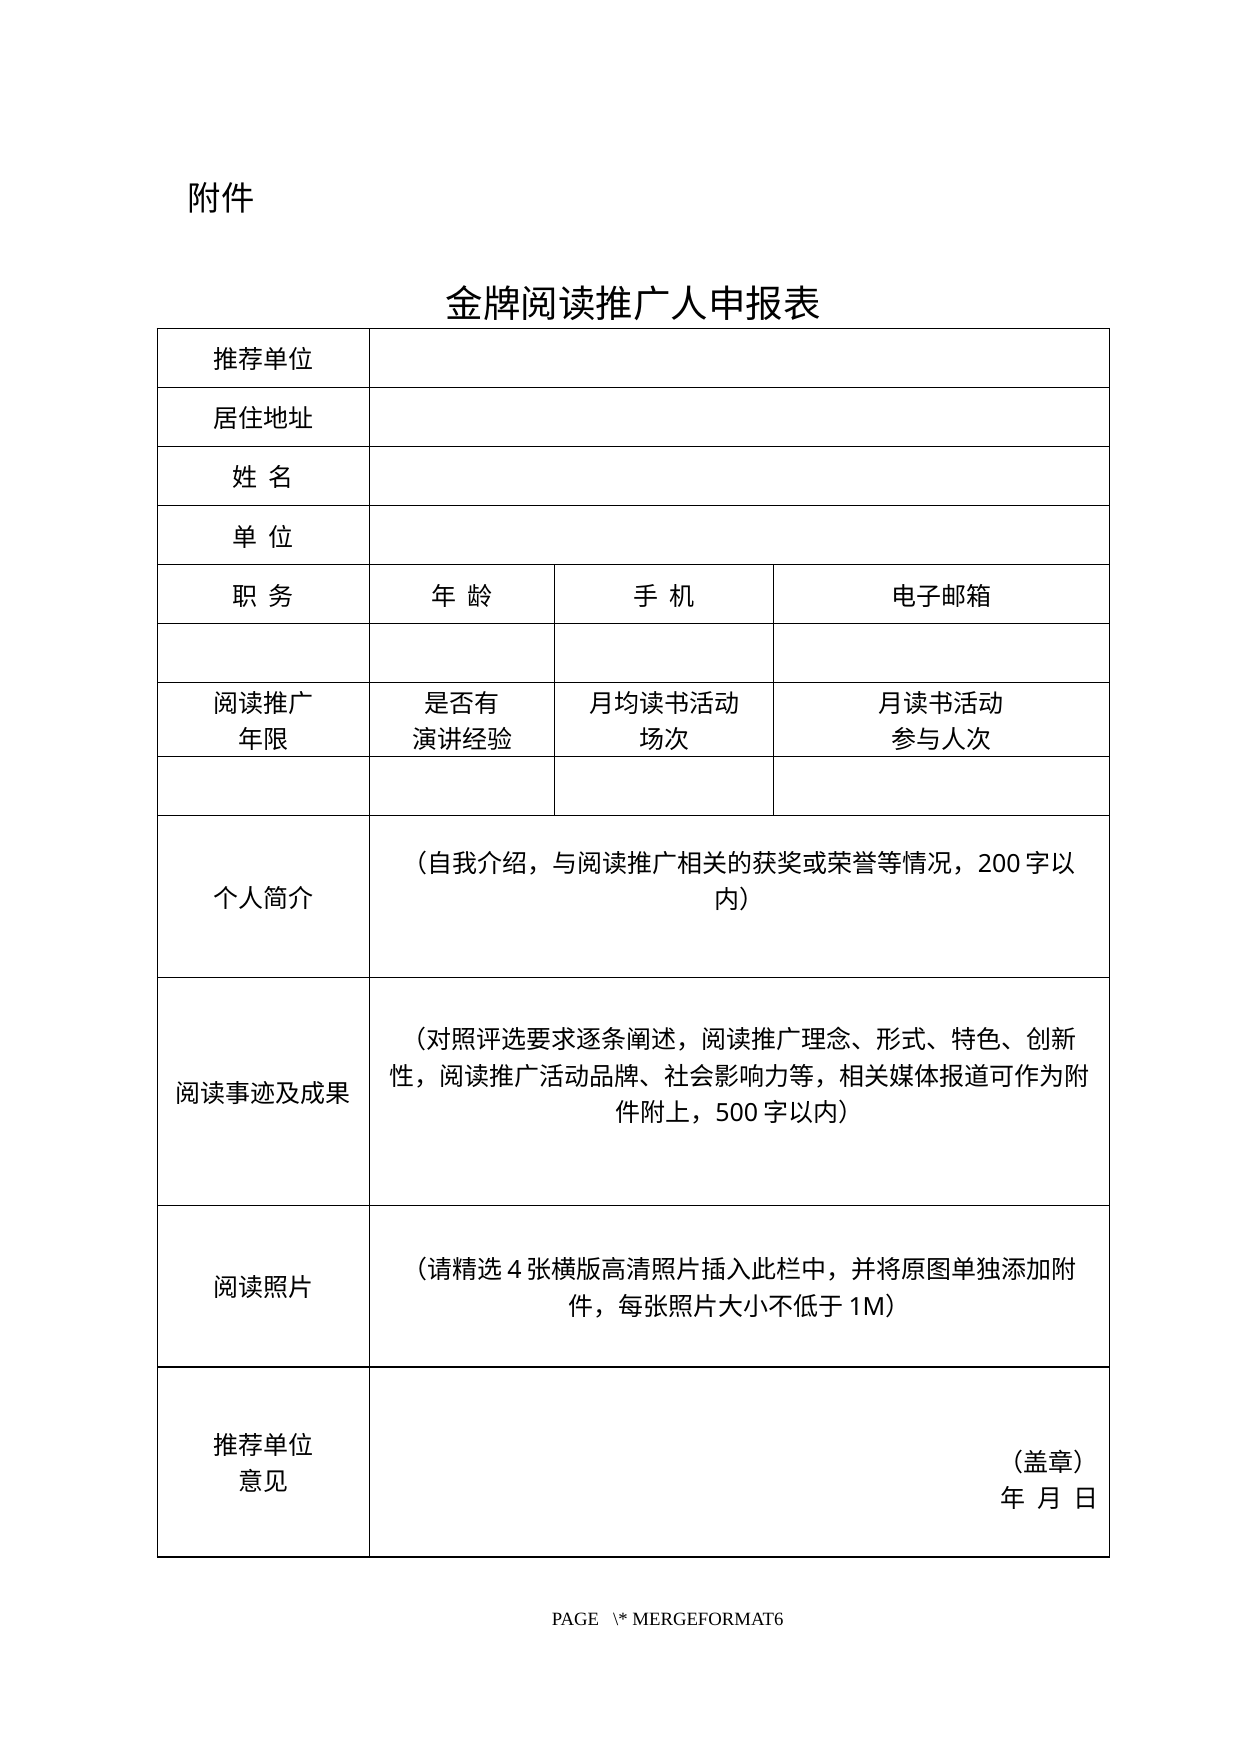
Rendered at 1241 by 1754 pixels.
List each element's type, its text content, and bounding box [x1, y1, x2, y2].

table_cell [158, 624, 369, 682]
table_cell [370, 388, 1109, 446]
table_cell （盖章） 年 月 日 [370, 1368, 1109, 1556]
table_cell 阅读事迹及成果 [158, 978, 369, 1204]
table_cell 电子邮箱 [774, 565, 1109, 623]
table_cell 姓 名 [158, 447, 369, 505]
table_cell 职 务 [158, 565, 369, 623]
table_cell （请精选4张横版高清照片插入此栏中，并将原图单独添加附件，每张照片大小不低于1M） [370, 1206, 1109, 1366]
table_cell 单 位 [158, 506, 369, 564]
table_cell [555, 624, 773, 682]
table_cell [774, 757, 1109, 815]
table_cell 个人简介 [158, 816, 369, 977]
table_cell 是否有 演讲经验 [370, 683, 554, 756]
table_cell [158, 757, 369, 815]
table_cell [370, 447, 1109, 505]
text 附件 [187, 152, 1078, 240]
table_cell [370, 506, 1109, 564]
table_cell （自我介绍，与阅读推广相关的获奖或荣誉等情况，200字以内） [370, 816, 1109, 977]
table_cell 阅读照片 [158, 1206, 369, 1366]
table_cell 居住地址 [158, 388, 369, 446]
table_cell 推荐单位 意见 [158, 1368, 369, 1556]
table_header 推荐单位 [158, 329, 369, 387]
table_cell 年 龄 [370, 565, 554, 623]
table_cell 月读书活动 参与人次 [774, 683, 1109, 756]
table_cell [370, 757, 554, 815]
table_header [370, 329, 1109, 387]
table_cell （对照评选要求逐条阐述，阅读推广理念、形式、特色、创新性，阅读推广活动品牌、社会影响力等，相关媒体报道可作为附件附上，500字以内） [370, 978, 1109, 1204]
table_cell [370, 624, 554, 682]
table_cell [774, 624, 1109, 682]
table_cell 手 机 [555, 565, 773, 623]
table_cell 阅读推广 年限 [158, 683, 369, 756]
text 金牌阅读推广人申报表 [187, 240, 1078, 328]
table_cell [555, 757, 773, 815]
table_cell 月均读书活动 场次 [555, 683, 773, 756]
